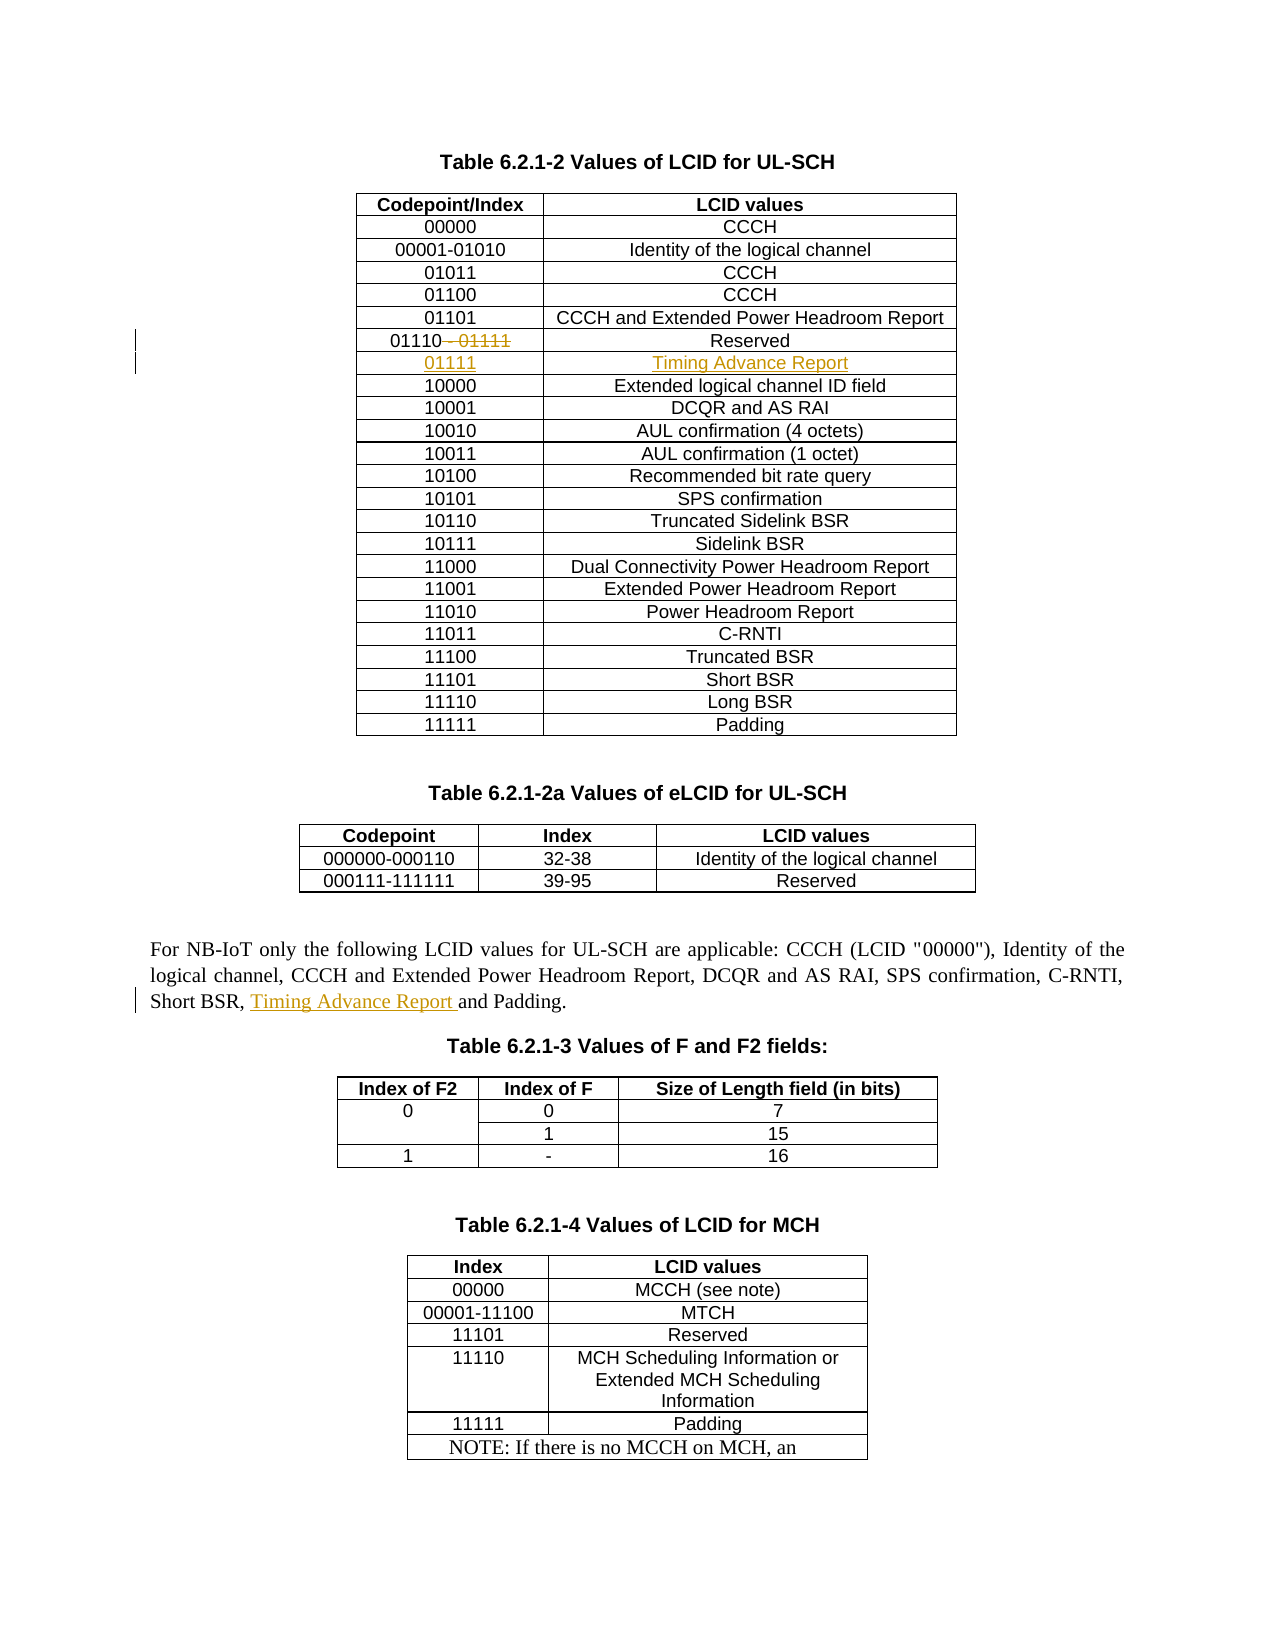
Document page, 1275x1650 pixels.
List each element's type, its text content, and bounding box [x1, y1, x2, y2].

text For NB-IoT only the following LCID values for UL-SCH are applicable: CCCH (LCID "00000"), Identity of the logical channel, CCCH and Extended Power Headroom Report, DCQR and AS RAI, SPS confirmation, C-RNTI, Short BSR, and Padding. [150, 937, 1125, 1013]
text Table 6.2.1-2a Values of eLCID for UL-SCH [150, 781, 1125, 805]
table_cell [357, 352, 543, 373]
table_cell 32-38 [479, 847, 656, 869]
table_header Index [479, 825, 656, 846]
table_header Size of Length field (in bits) [619, 1078, 937, 1099]
table_cell 10101 [357, 488, 543, 509]
table_cell Extended logical channel ID field [544, 375, 956, 396]
table_cell 000111-111111 [300, 870, 478, 891]
table_cell 11000 [357, 555, 543, 577]
table_cell 00001-01010 [357, 239, 543, 261]
table_cell 11111 [408, 1413, 548, 1434]
table_cell - [479, 1145, 618, 1167]
table_cell Reserved [544, 329, 956, 351]
table_cell MCCH (see note) [549, 1279, 867, 1301]
table_cell CCCH [544, 262, 956, 283]
table_cell 01100 [357, 284, 543, 306]
table_cell MTCH [549, 1302, 867, 1323]
table_cell 11010 [357, 601, 543, 622]
table_cell Padding [544, 714, 956, 735]
table_cell 0 [479, 1100, 618, 1122]
table_cell Padding [549, 1413, 867, 1434]
table_cell Extended Power Headroom Report [544, 578, 956, 599]
table_cell 0 [338, 1100, 478, 1144]
table_cell 11101 [408, 1324, 548, 1346]
table_cell 10110 [357, 510, 543, 532]
table_cell Truncated Sidelink BSR [544, 510, 956, 532]
table_cell AUL confirmation (1 octet) [544, 443, 956, 464]
table_cell 1 [479, 1123, 618, 1144]
table_cell Recommended bit rate query [544, 465, 956, 487]
table_cell SPS confirmation [544, 488, 956, 509]
table_header Index [408, 1256, 548, 1278]
table_cell 01011 [357, 262, 543, 283]
table_cell 01110 [357, 329, 543, 351]
table_cell Identity of the logical channel [544, 239, 956, 261]
table_cell 10001 [357, 397, 543, 419]
table_cell 01101 [357, 307, 543, 328]
text Table 6.2.1-2 Values of LCID for UL-SCH [150, 150, 1125, 174]
table_cell 11110 [357, 691, 543, 713]
table_cell Reserved [549, 1324, 867, 1346]
table_cell MCH Scheduling Information or Extended MCH Scheduling Information [549, 1347, 867, 1411]
table_cell 10111 [357, 533, 543, 554]
table_header LCID values [544, 194, 956, 215]
table_cell Reserved [657, 870, 975, 891]
table_cell 10000 [357, 375, 543, 396]
table_cell 11001 [357, 578, 543, 599]
table_cell 10100 [357, 465, 543, 487]
text Table 6.2.1-4 Values of LCID for MCH [150, 1213, 1125, 1237]
table_header Codepoint/Index [357, 194, 543, 215]
table_cell 16 [619, 1145, 937, 1167]
table_cell 11111 [357, 714, 543, 735]
table_cell C-RNTI [544, 623, 956, 645]
table_cell Power Headroom Report [544, 601, 956, 622]
table_cell Identity of the logical channel [657, 847, 975, 869]
table_header LCID values [549, 1256, 867, 1278]
table_header Codepoint [300, 825, 478, 846]
table_cell 11110 [408, 1347, 548, 1411]
table_header Index of F [479, 1078, 618, 1099]
table_cell CCCH and Extended Power Headroom Report [544, 307, 956, 328]
table_cell 7 [619, 1100, 937, 1122]
table_cell Long BSR [544, 691, 956, 713]
table_cell DCQR and AS RAI [544, 397, 956, 419]
table_cell 00000 [357, 216, 543, 238]
table_cell Dual Connectivity Power Headroom Report [544, 555, 956, 577]
text Table 6.2.1-3 Values of F and F2 fields: [150, 1034, 1125, 1058]
table_cell 000000-000110 [300, 847, 478, 869]
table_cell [408, 1435, 867, 1459]
table_cell Sidelink BSR [544, 533, 956, 554]
table_cell 11011 [357, 623, 543, 645]
table_cell 00000 [408, 1279, 548, 1301]
table_cell Short BSR [544, 669, 956, 690]
table_cell 11100 [357, 646, 543, 667]
table_cell 00001-11100 [408, 1302, 548, 1323]
table_cell 10010 [357, 420, 543, 441]
table_cell 11101 [357, 669, 543, 690]
table_cell CCCH [544, 216, 956, 238]
table_cell Truncated BSR [544, 646, 956, 667]
table_header LCID values [657, 825, 975, 846]
table_cell CCCH [544, 284, 956, 306]
table_cell AUL confirmation (4 octets) [544, 420, 956, 441]
table_header Index of F2 [338, 1078, 478, 1099]
table_cell 15 [619, 1123, 937, 1144]
table_cell 10011 [357, 443, 543, 464]
table_cell [544, 352, 956, 373]
table_cell 39-95 [479, 870, 656, 891]
table_cell 1 [338, 1145, 478, 1167]
